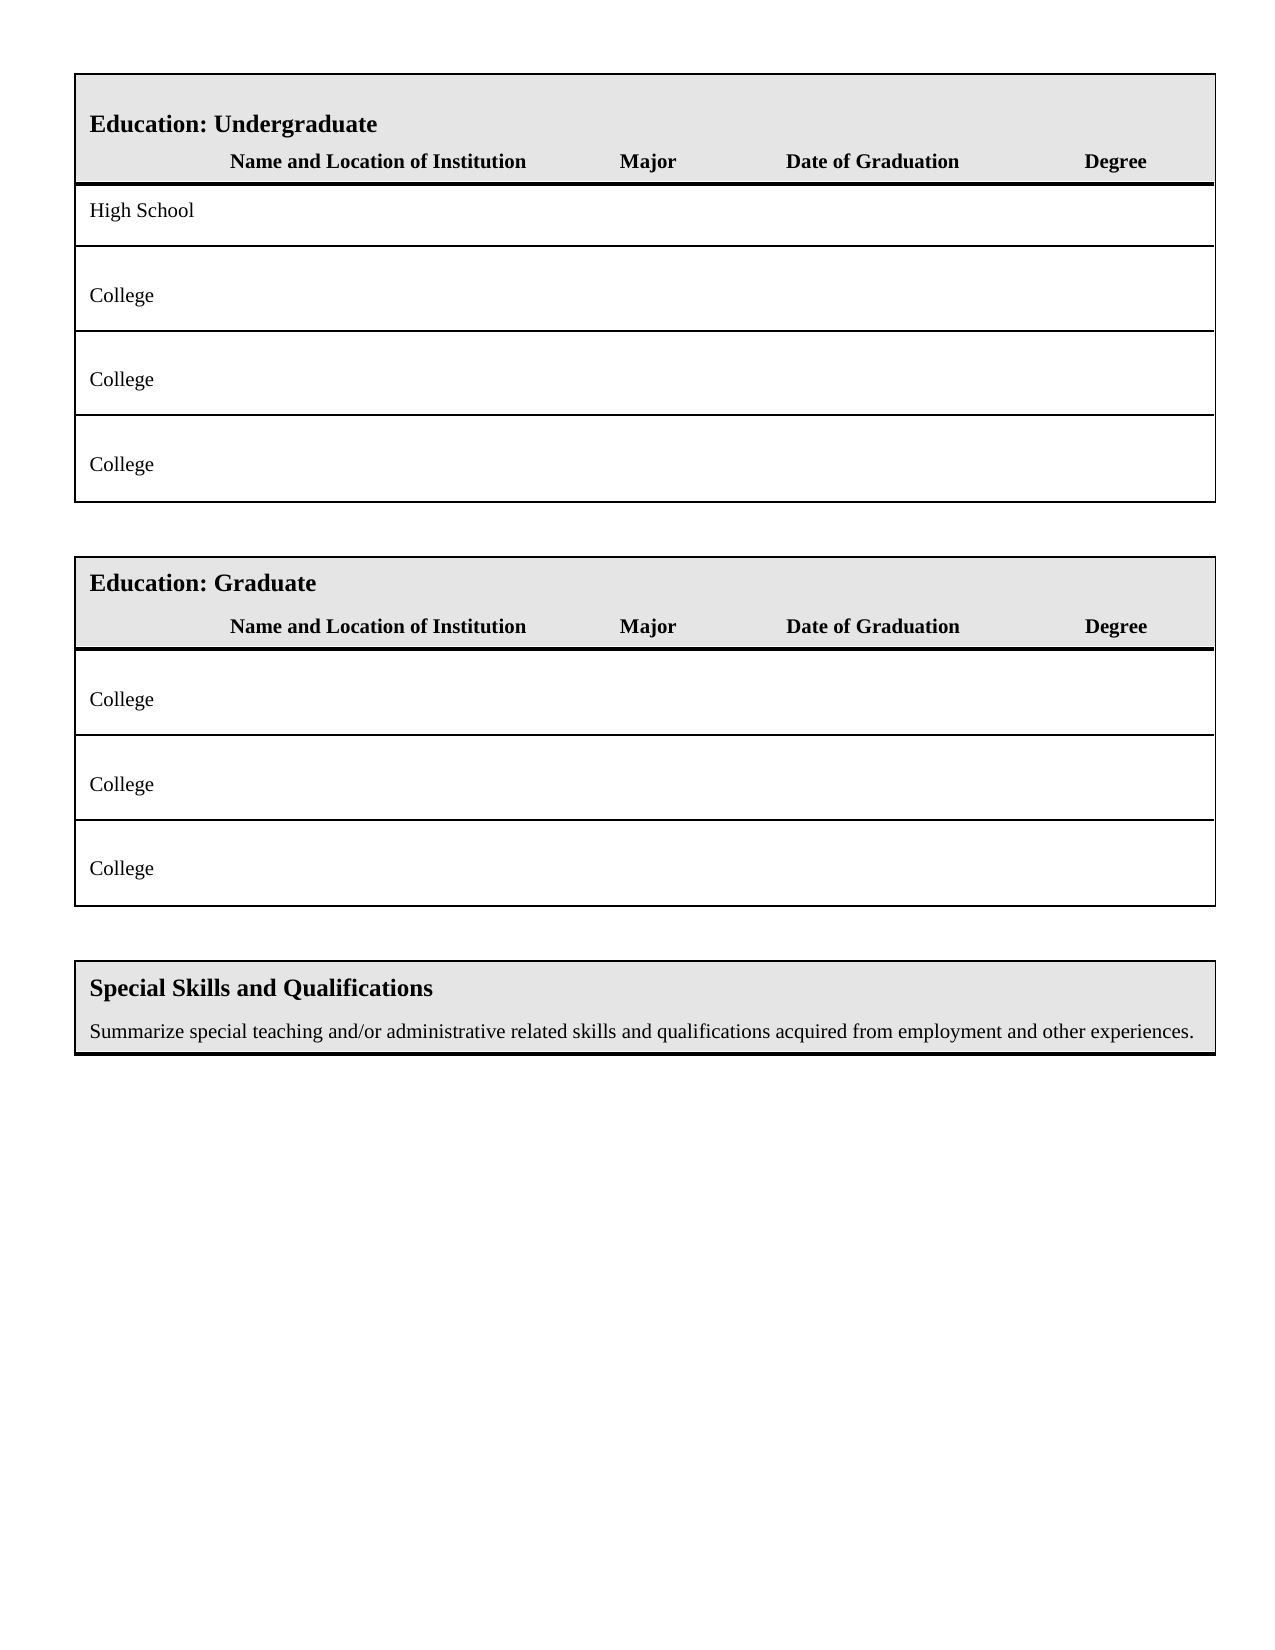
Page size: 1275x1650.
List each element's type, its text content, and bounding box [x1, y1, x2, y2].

table_cell College [76, 245, 1215, 330]
table_header Special Skills and Qualifications Summarize special teaching and/or administrative related skills and qualifications acquired from employment and other experiences. [76, 962, 1215, 1051]
table_cell College [76, 330, 1215, 414]
table_cell High School [76, 181, 1215, 245]
table_cell College [76, 734, 1215, 819]
table_cell College [76, 414, 1215, 501]
table_header Education: Graduate Name and Location of Institution Major Date of Graduation Degree [76, 558, 1215, 646]
table_header Education: Undergraduate Name and Location of Institution Major Date of Graduation Degree [76, 75, 1215, 181]
table_cell College [76, 646, 1215, 734]
table_cell College [76, 819, 1215, 905]
